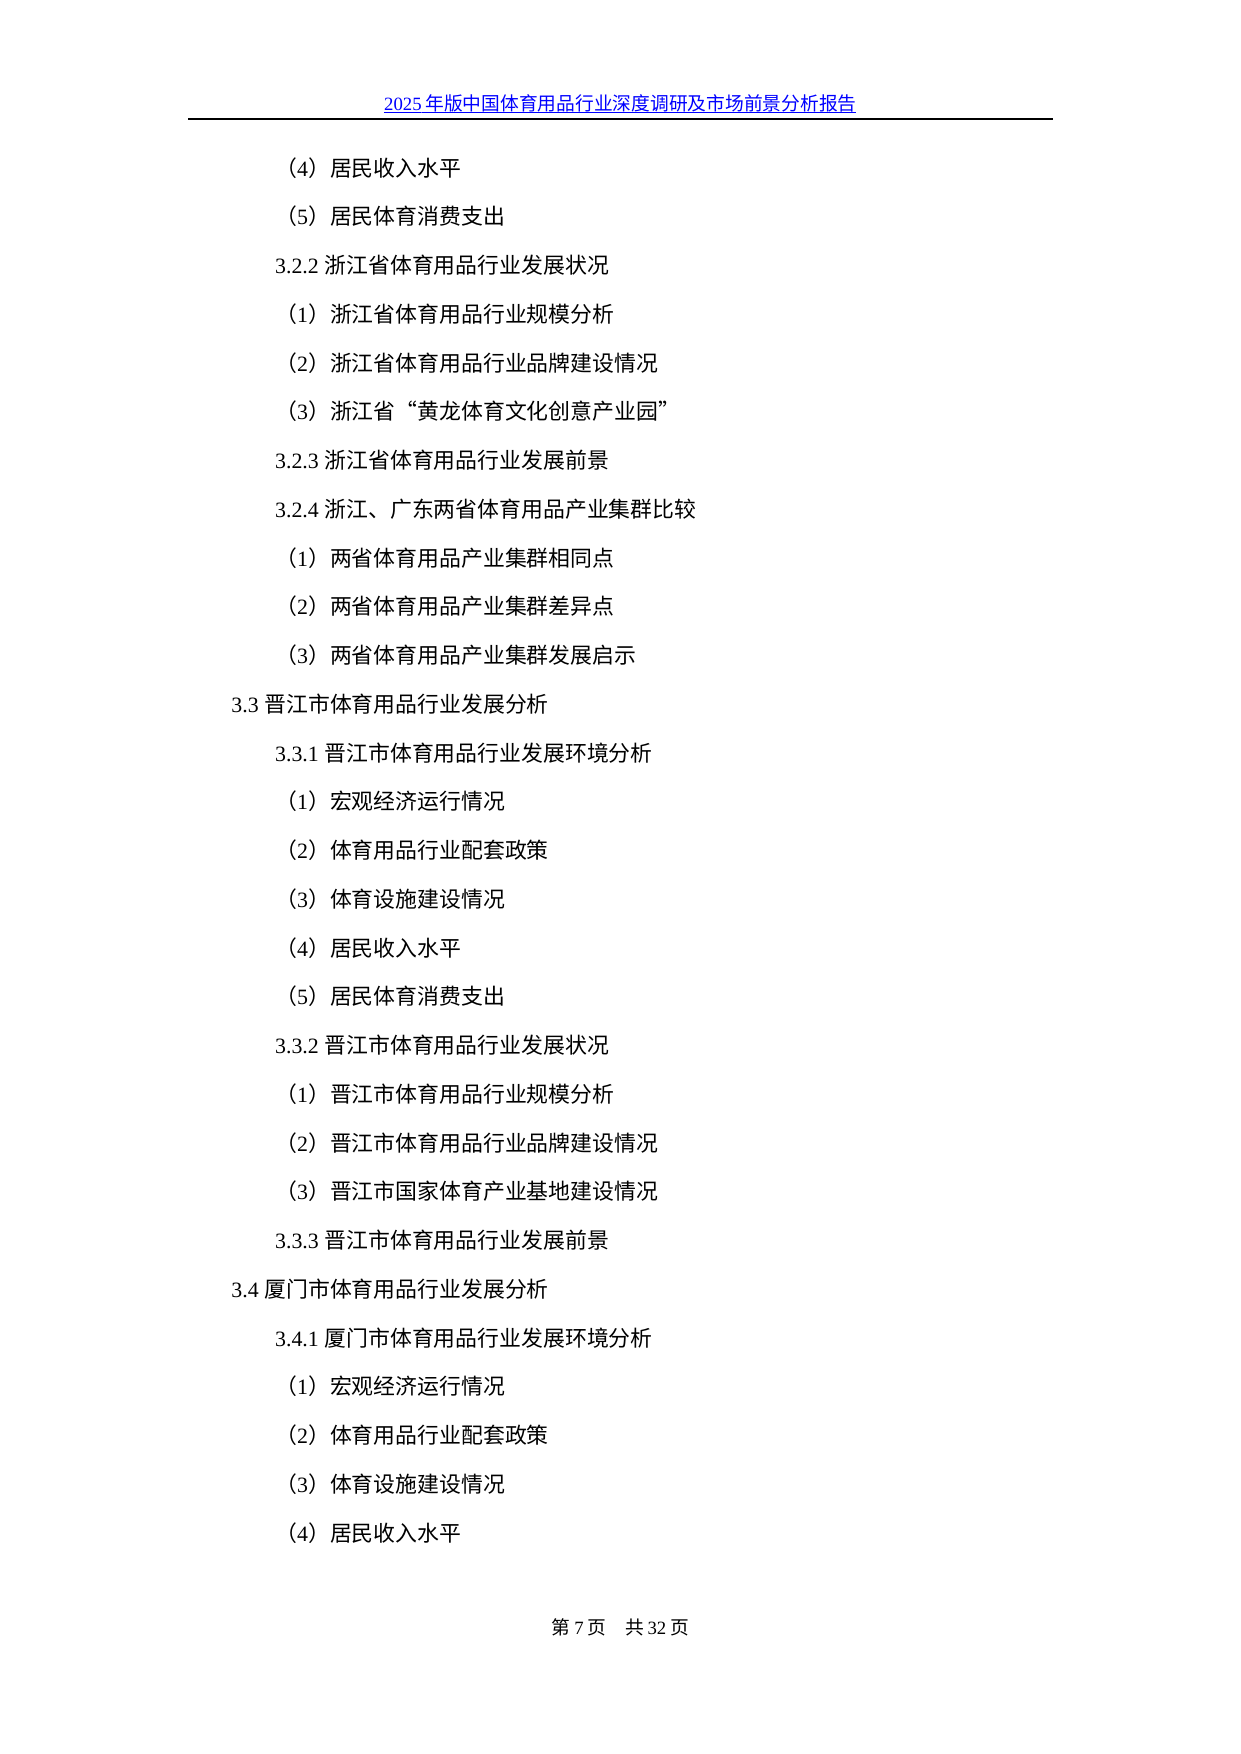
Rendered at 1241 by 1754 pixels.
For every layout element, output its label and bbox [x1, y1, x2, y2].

text [187, 150, 1053, 1548]
